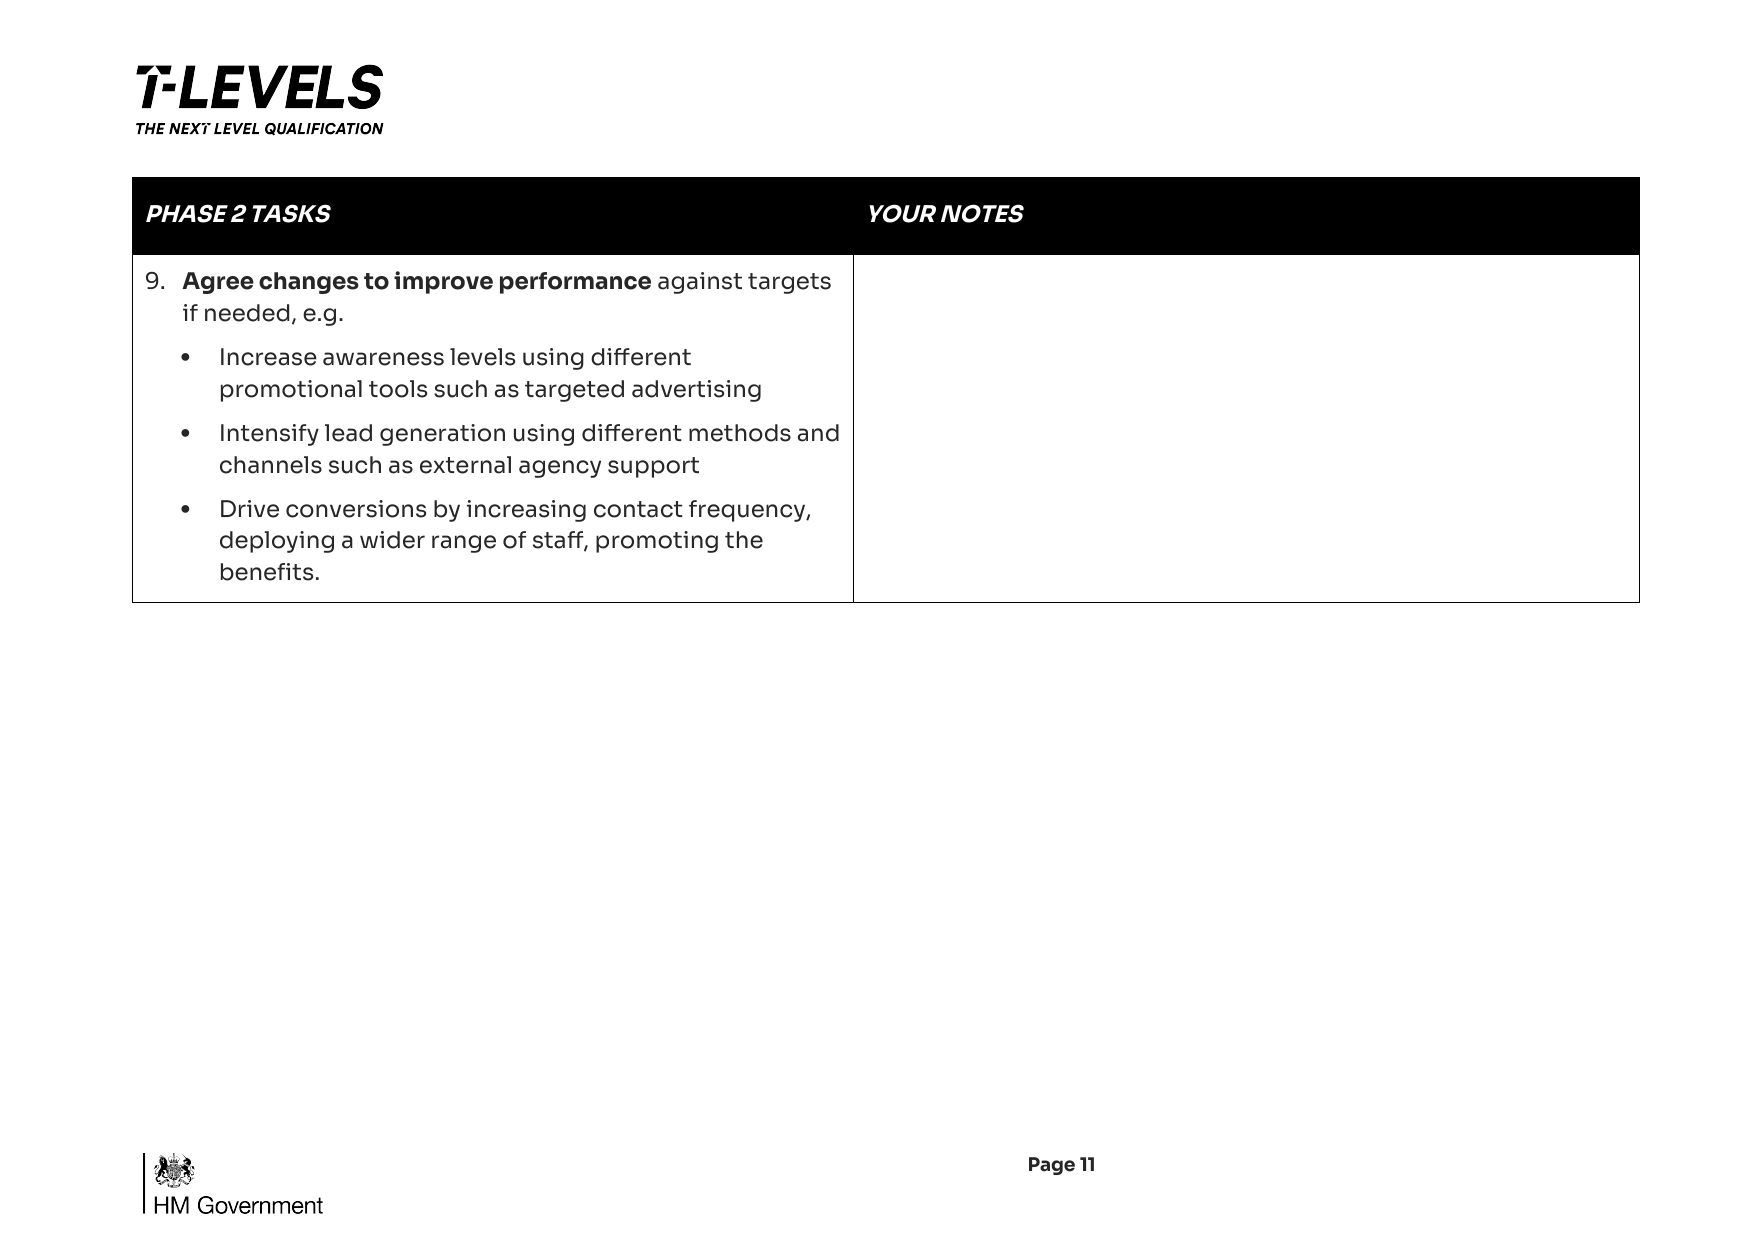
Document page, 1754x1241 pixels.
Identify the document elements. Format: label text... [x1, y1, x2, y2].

picture [132, 59, 388, 143]
table_header your notes [854, 178, 1639, 254]
table_header phase 2 tasks [133, 178, 853, 254]
table_cell [854, 255, 1639, 602]
table_cell Agree changes to improve performance against targets if needed, e.g. Increase awareness levels using different promotional tools such as targeted advertising Intensify lead generation using different methods and channels such as external agency support Drive conversions by increasing contact frequency, deploying a wider range of staff, promoting the benefits. [133, 255, 853, 602]
picture [143, 1153, 323, 1214]
